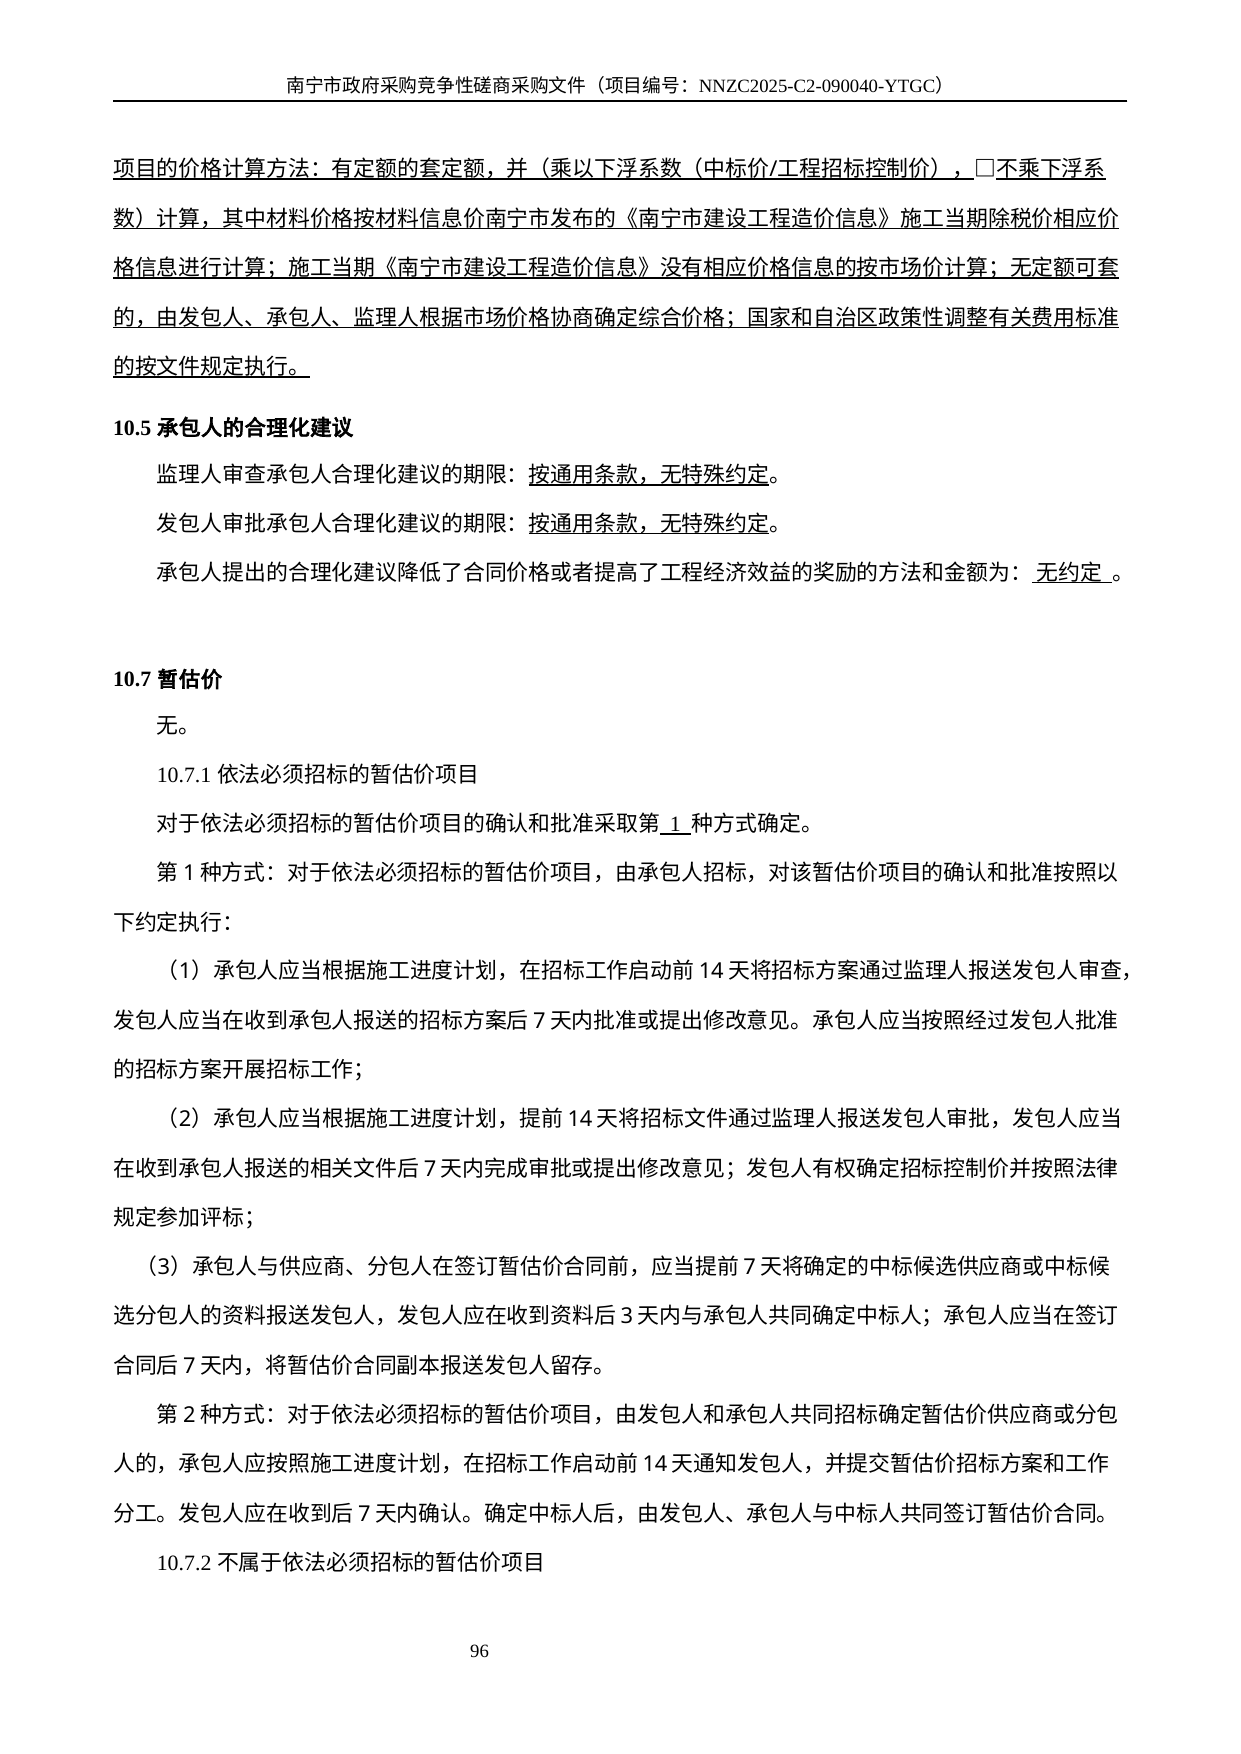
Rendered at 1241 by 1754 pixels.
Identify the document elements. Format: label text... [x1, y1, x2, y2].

text 10.7 暂估价 [113, 661, 1127, 694]
text 监理人审查承包人合理化建议的期限：按通用条款，无特殊约定。 [113, 456, 1127, 489]
text （3）承包人与供应商、分包人在签订暂估价合同前，应当提前7天将确定的中标候选供应商或中标候选分包人的资料报送发包人，发包人应在收到资料后3天内与承包人共同确定中标人；承包人应当在签订合同后7天内，将暂估价合同副本报送发包人留存。 [113, 1248, 1127, 1380]
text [113, 151, 1127, 381]
text （1）承包人应当根据施工进度计划，在招标工作启动前14天将招标方案通过监理人报送发包人审查，发包人应当在收到承包人报送的招标方案后7天内批准或提出修改意见。承包人应当按照经过发包人批准的招标方案开展招标工作； [113, 953, 1127, 1085]
text 10.5 承包人的合理化建议 [113, 410, 1127, 443]
text （2）承包人应当根据施工进度计划，提前14天将招标文件通过监理人报送发包人审批，发包人应当在收到承包人报送的相关文件后7天内完成审批或提出修改意见；发包人有权确定招标控制价并按照法律规定参加评标； [113, 1101, 1127, 1232]
text 第2种方式：对于依法必须招标的暂估价项目，由发包人和承包人共同招标确定暂估价供应商或分包人的，承包人应按照施工进度计划，在招标工作启动前14天通知发包人，并提交暂估价招标方案和工作分工。发包人应在收到后7天内确认。确定中标人后，由发包人、承包人与中标人共同签订暂估价合同。 [113, 1396, 1127, 1528]
text 第1种方式：对于依法必须招标的暂估价项目，由承包人招标，对该暂估价项目的确认和批准按照以下约定执行： [113, 854, 1127, 937]
text 发包人审批承包人合理化建议的期限：按通用条款，无特殊约定。 [113, 505, 1127, 538]
text 10.7.1 依法必须招标的暂估价项目 [113, 757, 1127, 790]
text 10.7.2 不属于依法必须招标的暂估价项目 [113, 1544, 1127, 1577]
text 对于依法必须招标的暂估价项目的确认和批准采取第 1 种方式确定。 [113, 806, 1127, 838]
text 承包人提出的合理化建议降低了合同价格或者提高了工程经济效益的奖励的方法和金额为： 无约定 。 [113, 554, 1127, 636]
text 无。 [113, 708, 1127, 741]
